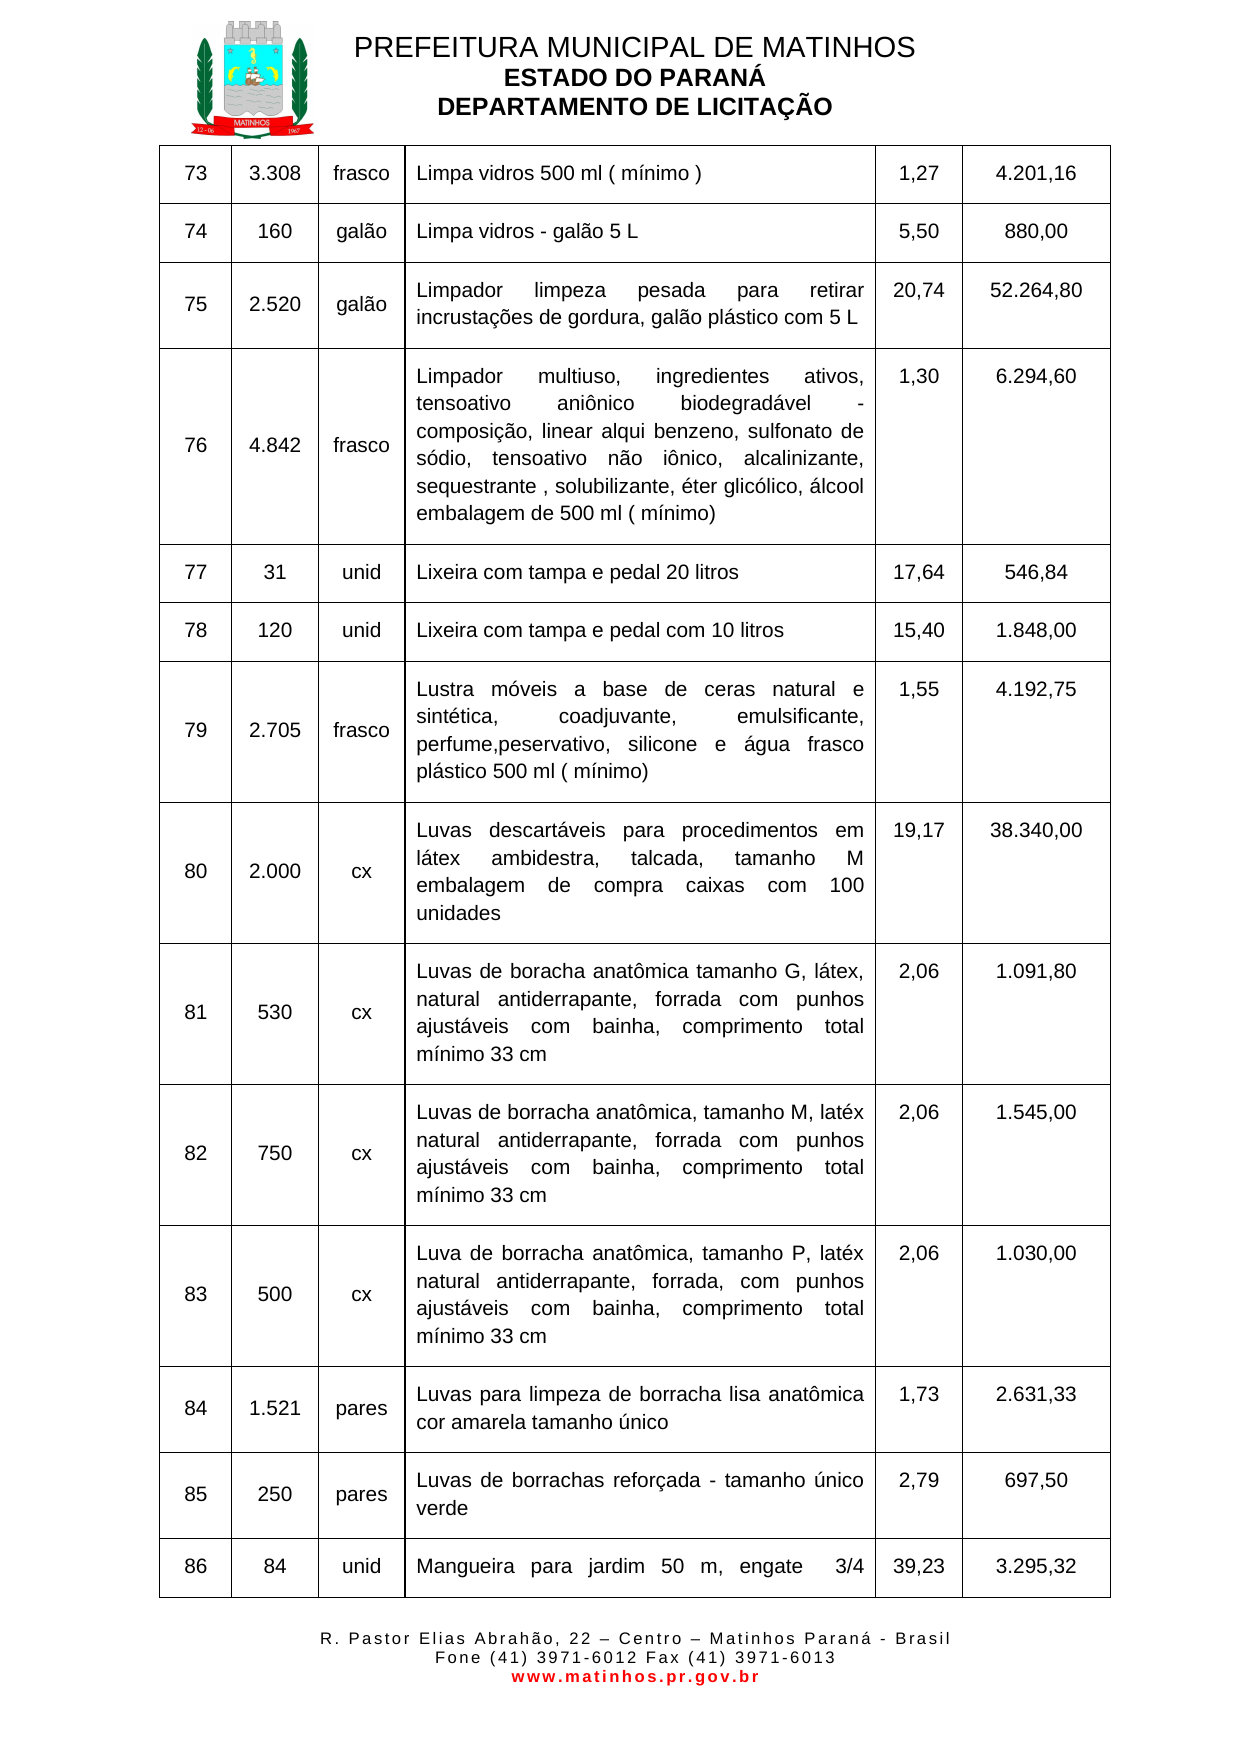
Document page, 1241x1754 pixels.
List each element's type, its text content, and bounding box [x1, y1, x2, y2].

table_cell 2,06 [876, 1085, 962, 1225]
table_cell 1.091,80 [963, 944, 1110, 1084]
table_cell 160 [232, 204, 318, 262]
table_cell 500 [232, 1226, 318, 1366]
table_cell 4.201,16 [963, 146, 1110, 203]
table_cell 546,84 [963, 545, 1110, 602]
table_cell 15,40 [876, 603, 962, 661]
table_cell 880,00 [963, 204, 1110, 262]
table_cell 86 [160, 1539, 231, 1597]
table_cell cx [319, 1085, 404, 1225]
table_cell cx [319, 1226, 404, 1366]
table_cell 250 [232, 1453, 318, 1538]
table_cell 1.848,00 [963, 603, 1110, 661]
table_cell 2.000 [232, 803, 318, 943]
table_cell 85 [160, 1453, 231, 1538]
table_cell 750 [232, 1085, 318, 1225]
table_cell 2.520 [232, 263, 318, 348]
table_cell 3.308 [232, 146, 318, 203]
table_cell 1.030,00 [963, 1226, 1110, 1366]
table_cell 76 [160, 349, 231, 544]
table_cell Luvas de borrachas reforçada - tamanho único verde [406, 1453, 875, 1538]
table_cell 19,17 [876, 803, 962, 943]
table_cell unid [319, 603, 404, 661]
table_cell 530 [232, 944, 318, 1084]
table_cell 3.295,32 [963, 1539, 1110, 1597]
table_cell Luva de borracha anatômica, tamanho P, latéx natural antiderrapante, forrada, com punhos ajustáveis com bainha, comprimento total mínimo 33 cm [406, 1226, 875, 1366]
table_cell 31 [232, 545, 318, 602]
table_cell 83 [160, 1226, 231, 1366]
table_cell 52.264,80 [963, 263, 1110, 348]
table_cell 6.294,60 [963, 349, 1110, 544]
table_cell pares [319, 1453, 404, 1538]
table_cell 1,73 [876, 1367, 962, 1452]
table_cell 5,50 [876, 204, 962, 262]
table_cell 2,06 [876, 1226, 962, 1366]
table_cell galão [319, 263, 404, 348]
table_cell frasco [319, 349, 404, 544]
table_cell 20,74 [876, 263, 962, 348]
table_cell Limpa vidros 500 ml ( mínimo ) [406, 146, 875, 203]
table_cell 17,64 [876, 545, 962, 602]
table_cell 84 [232, 1539, 318, 1597]
table_cell 81 [160, 944, 231, 1084]
table_cell frasco [319, 662, 404, 802]
table_cell 38.340,00 [963, 803, 1110, 943]
table_cell 1,55 [876, 662, 962, 802]
table_cell 78 [160, 603, 231, 661]
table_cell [406, 1539, 875, 1597]
table_cell 2.631,33 [963, 1367, 1110, 1452]
table_cell Limpador multiuso, ingredientes ativos, tensoativo aniônico biodegradável - composição, linear alqui benzeno, sulfonato de sódio, tensoativo não iônico, alcalinizante, sequestrante , solubilizante, éter glicólico, álcool embalagem de 500 ml ( mínimo) [406, 349, 875, 544]
table_cell 2,06 [876, 944, 962, 1084]
table_cell Luvas para limpeza de borracha lisa anatômica cor amarela tamanho único [406, 1367, 875, 1452]
table_cell 4.192,75 [963, 662, 1110, 802]
table_cell 82 [160, 1085, 231, 1225]
table_cell 73 [160, 146, 231, 203]
table_cell frasco [319, 146, 404, 203]
table_cell 697,50 [963, 1453, 1110, 1538]
table_cell 39,23 [876, 1539, 962, 1597]
table_cell 1.545,00 [963, 1085, 1110, 1225]
table_cell 2,79 [876, 1453, 962, 1538]
table_cell 2.705 [232, 662, 318, 802]
table_cell 84 [160, 1367, 231, 1452]
table_cell 80 [160, 803, 231, 943]
table_cell 1,30 [876, 349, 962, 544]
table_cell unid [319, 1539, 404, 1597]
table_cell pares [319, 1367, 404, 1452]
picture [191, 21, 314, 139]
table_cell Limpador limpeza pesada para retirar incrustações de gordura, galão plástico com 5 L [406, 263, 875, 348]
table_cell 120 [232, 603, 318, 661]
table_cell Lustra móveis a base de ceras natural e sintética, coadjuvante, emulsificante, perfume,peservativo, silicone e água frasco plástico 500 ml ( mínimo) [406, 662, 875, 802]
table_cell cx [319, 944, 404, 1084]
table_cell Luvas descartáveis para procedimentos em látex ambidestra, talcada, tamanho M embalagem de compra caixas com 100 unidades [406, 803, 875, 943]
table_cell cx [319, 803, 404, 943]
table_cell Luvas de boracha anatômica tamanho G, látex, natural antiderrapante, forrada com punhos ajustáveis com bainha, comprimento total mínimo 33 cm [406, 944, 875, 1084]
table_cell Lixeira com tampa e pedal 20 litros [406, 545, 875, 602]
table_cell 77 [160, 545, 231, 602]
table_cell Limpa vidros - galão 5 L [406, 204, 875, 262]
table_cell Lixeira com tampa e pedal com 10 litros [406, 603, 875, 661]
table_cell 75 [160, 263, 231, 348]
table_cell unid [319, 545, 404, 602]
table_cell 1,27 [876, 146, 962, 203]
table_cell 74 [160, 204, 231, 262]
table_cell 4.842 [232, 349, 318, 544]
table_cell 79 [160, 662, 231, 802]
table_cell galão [319, 204, 404, 262]
table_cell Luvas de borracha anatômica, tamanho M, latéx natural antiderrapante, forrada com punhos ajustáveis com bainha, comprimento total mínimo 33 cm [406, 1085, 875, 1225]
table_cell 1.521 [232, 1367, 318, 1452]
